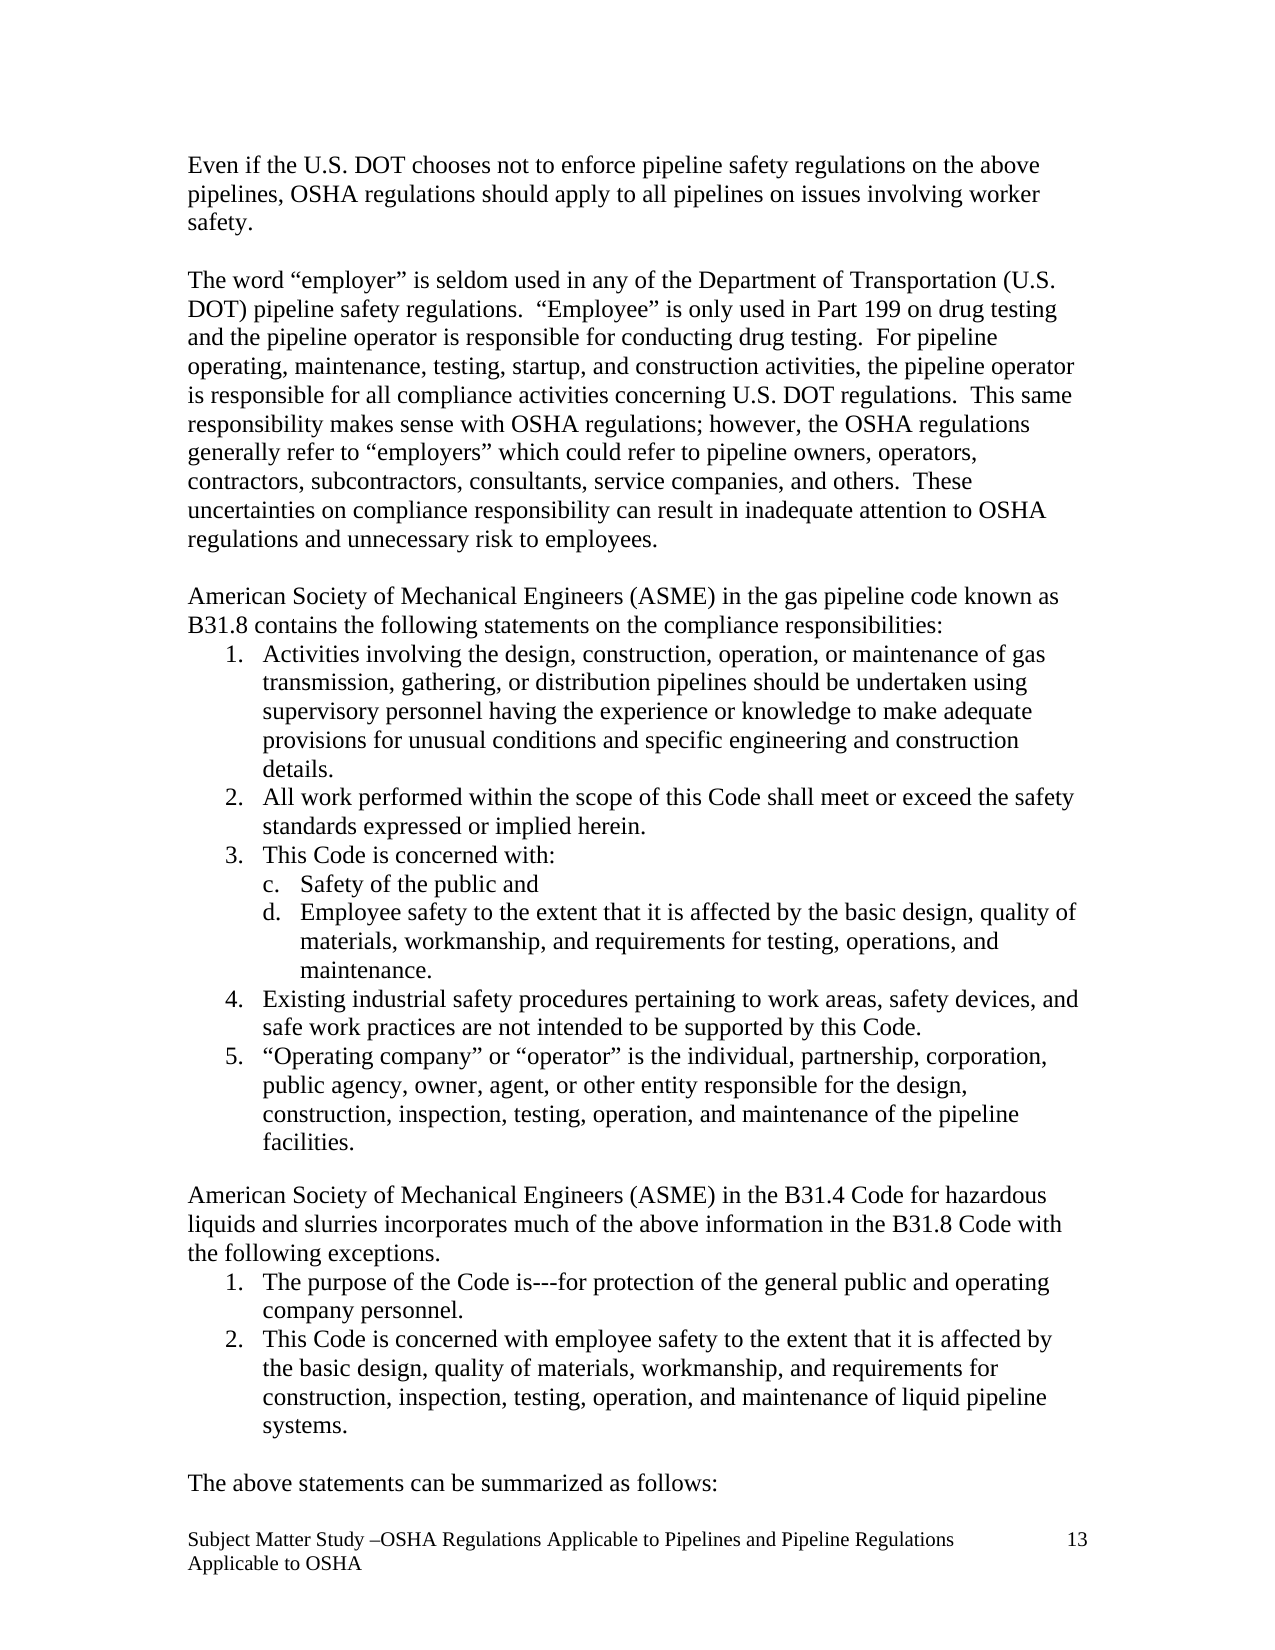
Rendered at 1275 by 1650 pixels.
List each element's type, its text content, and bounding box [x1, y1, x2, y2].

list This Code is concerned with: [225, 840, 1087, 869]
list Safety of the public and [262, 869, 1087, 897]
list Existing industrial safety procedures pertaining to work areas, safety devices, and safe work practices are not intended to be supported by this Code. [225, 984, 1087, 1041]
list Employee safety to the extent that it is affected by the basic design, quality of materials, workmanship, and requirements for testing, operations, and maintenance. [262, 897, 1087, 984]
text American Society of Mechanical Engineers (ASME) in the gas pipeline code known as B31.8 contains the following statements on the compliance responsibilities: [187, 581, 1087, 639]
list This Code is concerned with employee safety to the extent that it is affected by the basic design, quality of materials, workmanship, and requirements for construction, inspection, testing, operation, and maintenance of liquid pipeline systems. [225, 1324, 1087, 1439]
text Even if the U.S. DOT chooses not to enforce pipeline safety regulations on the above pipelines, OSHA regulations should apply to all pipelines on issues involving worker safety. [187, 150, 1087, 236]
list “Operating company” or “operator” is the individual, partnership, corporation, public agency, owner, agent, or other entity responsible for the design, construction, inspection, testing, operation, and maintenance of the pipeline facilities. [225, 1041, 1087, 1180]
list The purpose of the Code is---for protection of the general public and operating company personnel. [225, 1267, 1087, 1324]
list Activities involving the design, construction, operation, or maintenance of gas transmission, gathering, or distribution pipelines should be undertaken using supervisory personnel having the experience or knowledge to make adequate provisions for unusual conditions and specific engineering and construction details. [225, 639, 1087, 782]
text The word “employer” is seldom used in any of the Department of Transportation (U.S. DOT) pipeline safety regulations. “Employee” is only used in Part 199 on drug testing and the pipeline operator is responsible for conducting drug testing. For pipeline operating, maintenance, testing, startup, and construction activities, the pipeline operator is responsible for all compliance activities concerning U.S. DOT regulations. This same responsibility makes sense with OSHA regulations; however, the OSHA regulations generally refer to “employers” which could refer to pipeline owners, operators, contractors, subcontractors, consultants, service companies, and others. These uncertainties on compliance responsibility can result in inadequate attention to OSHA regulations and unnecessary risk to employees. [187, 265, 1087, 552]
text American Society of Mechanical Engineers (ASME) in the B31.4 Code for hazardous liquids and slurries incorporates much of the above information in the B31.8 Code with the following exceptions. [187, 1180, 1087, 1267]
list All work performed within the scope of this Code shall meet or exceed the safety standards expressed or implied herein. [225, 782, 1087, 840]
text The above statements can be summarized as follows: [187, 1468, 1087, 1497]
